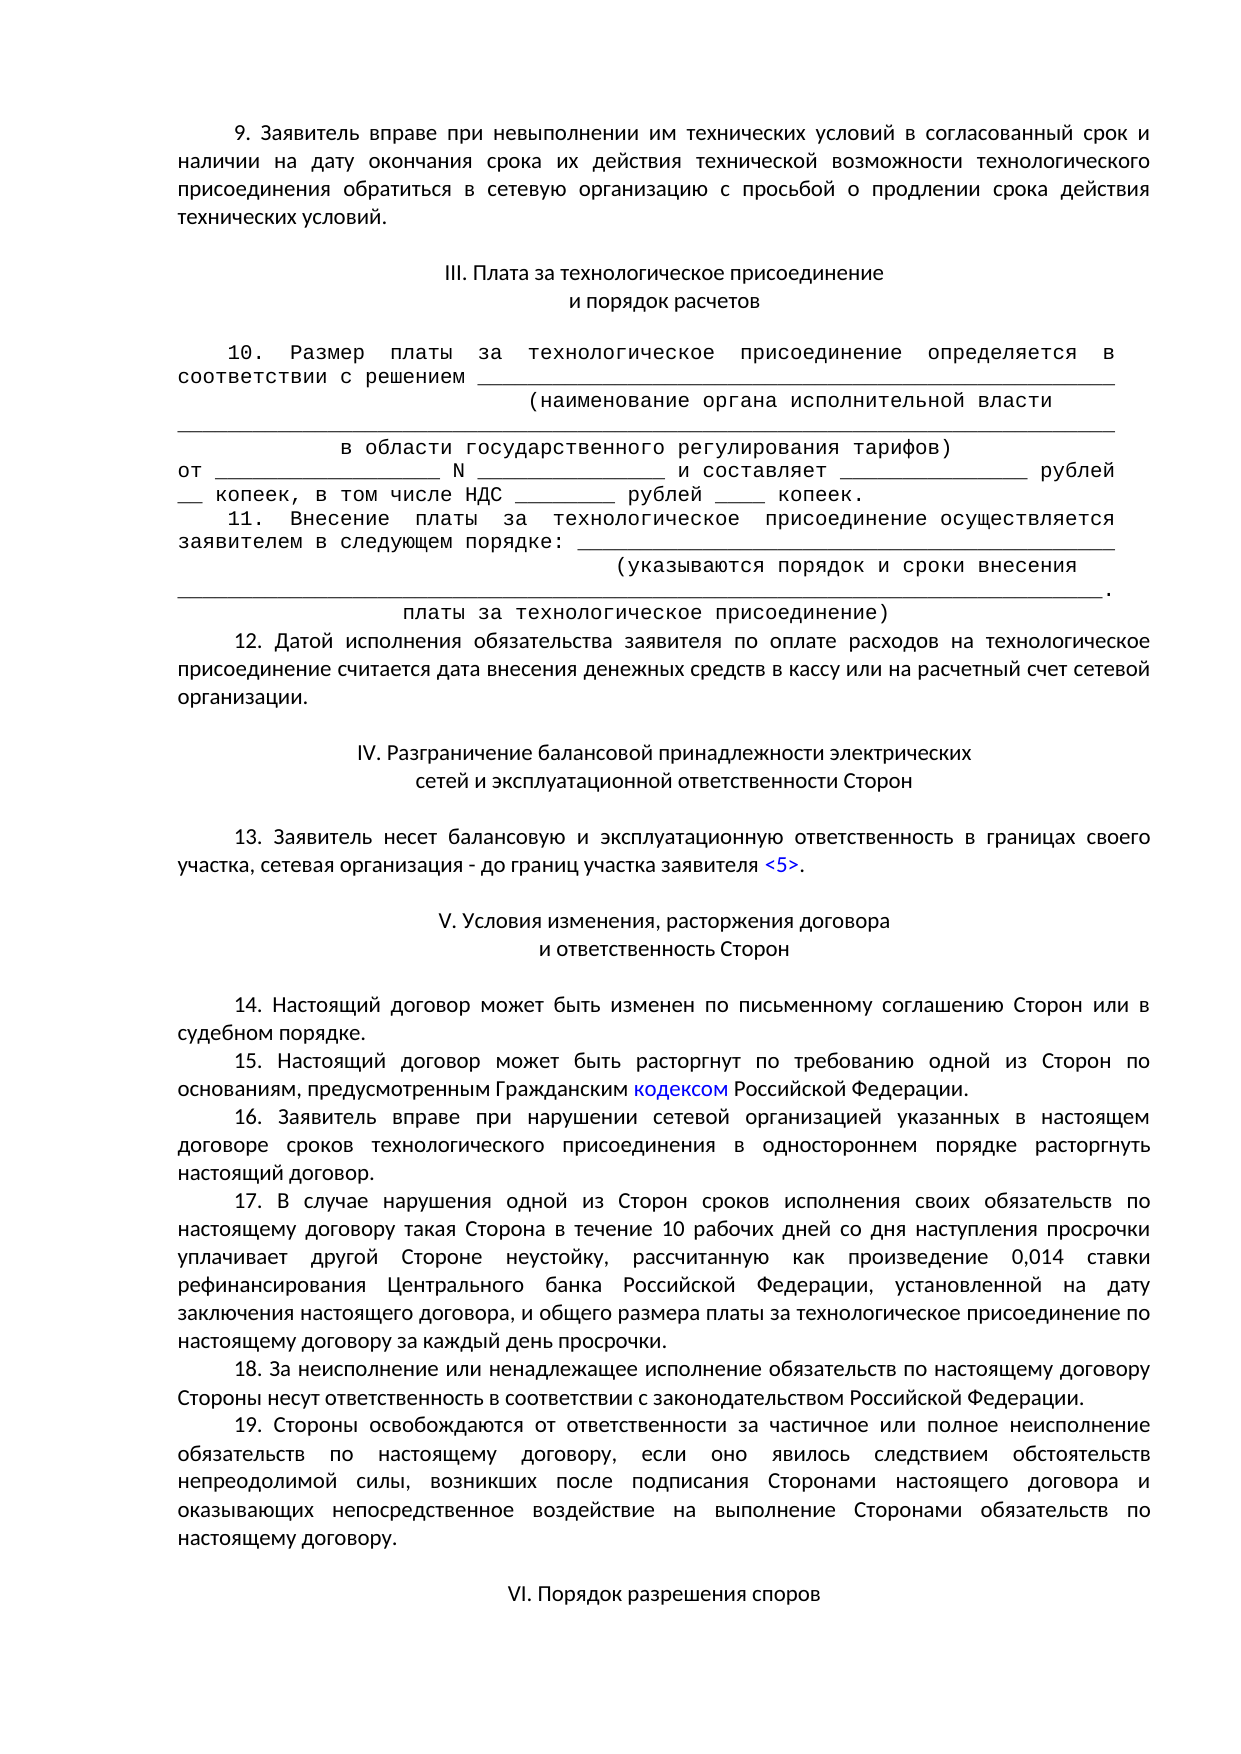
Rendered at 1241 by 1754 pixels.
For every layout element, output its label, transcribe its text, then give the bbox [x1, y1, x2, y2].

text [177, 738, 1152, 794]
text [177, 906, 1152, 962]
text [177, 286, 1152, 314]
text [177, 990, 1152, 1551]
text III. Плата за технологическое присоединение [177, 258, 1152, 286]
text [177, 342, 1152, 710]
text 9. Заявитель вправе при невыполнении им технических условий в согласованный срок и наличии на дату окончания срока их действия технической возможности технологического присоединения обратиться в сетевую организацию с просьбой о продлении срока действия технических условий. [177, 118, 1152, 230]
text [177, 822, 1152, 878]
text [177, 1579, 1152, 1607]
